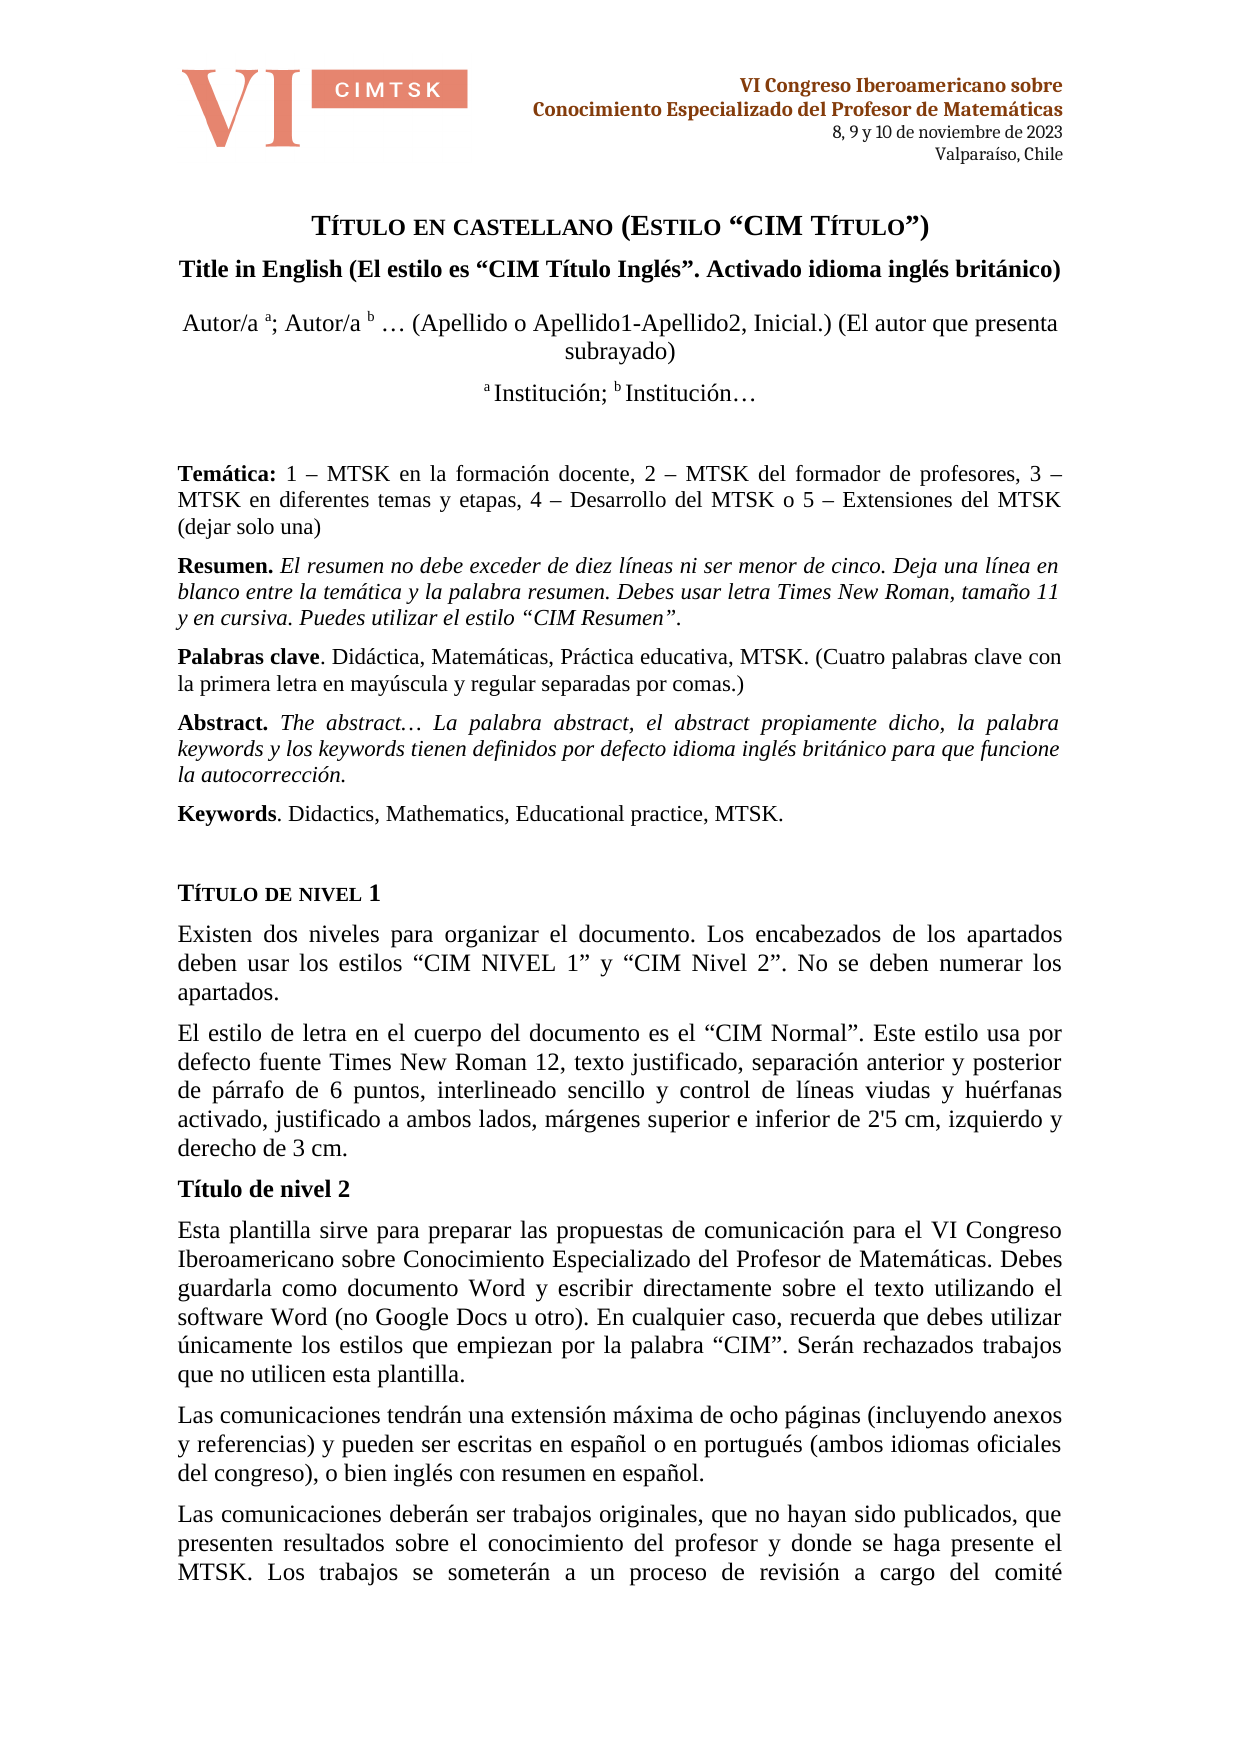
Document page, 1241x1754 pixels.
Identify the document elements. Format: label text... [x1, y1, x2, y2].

text Palabras clave. Didáctica, Matemáticas, Práctica educativa, MTSK. (Cuatro palabras clave con la primera letra en mayúscula y regular separadas por comas.) [177, 643, 1063, 696]
text Temática: 1 – MTSK en la formación docente, 2 – MTSK del formador de profesores, 3 – MTSK en diferentes temas y etapas, 4 – Desarrollo del MTSK o 5 – Extensiones del MTSK (dejar solo una) [177, 460, 1063, 539]
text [177, 1499, 1063, 1585]
text Título en castellano (Estilo “CIM Título”) [177, 208, 1063, 241]
text Abstract. The abstract… La palabra abstract, el abstract propiamente dicho, la palabra keywords y los keywords tienen definidos por defecto idioma inglés británico para que funcione la autocorrección. [177, 708, 1063, 788]
text Existen dos niveles para organizar el documento. Los encabezados de los apartados deben usar los estilos “CIM NIVEL 1” y “CIM Nivel 2”. No se deben numerar los apartados. [177, 919, 1063, 1005]
text Resumen. El resumen no debe exceder de diez líneas ni ser menor de cinco. Deja una línea en blanco entre la temática y la palabra resumen. Debes usar letra Times New Roman, tamaño 11 y en cursiva. Puedes utilizar el estilo “CIM Resumen”. [177, 552, 1063, 631]
picture [177, 53, 472, 163]
text a Institución; b Institución… [177, 378, 1063, 406]
text Título de nivel 1 [177, 878, 1063, 907]
text El estilo de letra en el cuerpo del documento es el “CIM Normal”. Este estilo usa por defecto fuente Times New Roman 12, texto justificado, separación anterior y posterior de párrafo de 6 puntos, interlineado sencillo y control de líneas viudas y huérfanas activado, justificado a ambos lados, márgenes superior e inferior de 2'5 cm, izquierdo y derecho de 3 cm. [177, 1018, 1063, 1162]
text Title in English (El estilo es “CIM Título Inglés”. Activado idioma inglés británico) [177, 254, 1063, 283]
text Esta plantilla sirve para preparar las propuestas de comunicación para el VI Congreso Iberoamericano sobre Conocimiento Especializado del Profesor de Matemáticas. Debes guardarla como documento Word y escribir directamente sobre el texto utilizando el software Word (no Google Docs u otro). En cualquier caso, recuerda que debes utilizar únicamente los estilos que empiezan por la palabra “CIM”. Serán rechazados trabajos que no utilicen esta plantilla. [177, 1215, 1063, 1388]
text Título de nivel 2 [177, 1174, 1063, 1203]
text Las comunicaciones tendrán una extensión máxima de ocho páginas (incluyendo anexos y referencias) y pueden ser escritas en español o en portugués (ambos idiomas oficiales del congreso), o bien inglés con resumen en español. [177, 1400, 1063, 1487]
text Autor/a a; Autor/a b … (Apellido o Apellido1-Apellido2, Inicial.) (El autor que presenta subrayado) [177, 308, 1063, 365]
text Keywords. Didactics, Mathematics, Educational practice, MTSK. [177, 800, 1063, 826]
